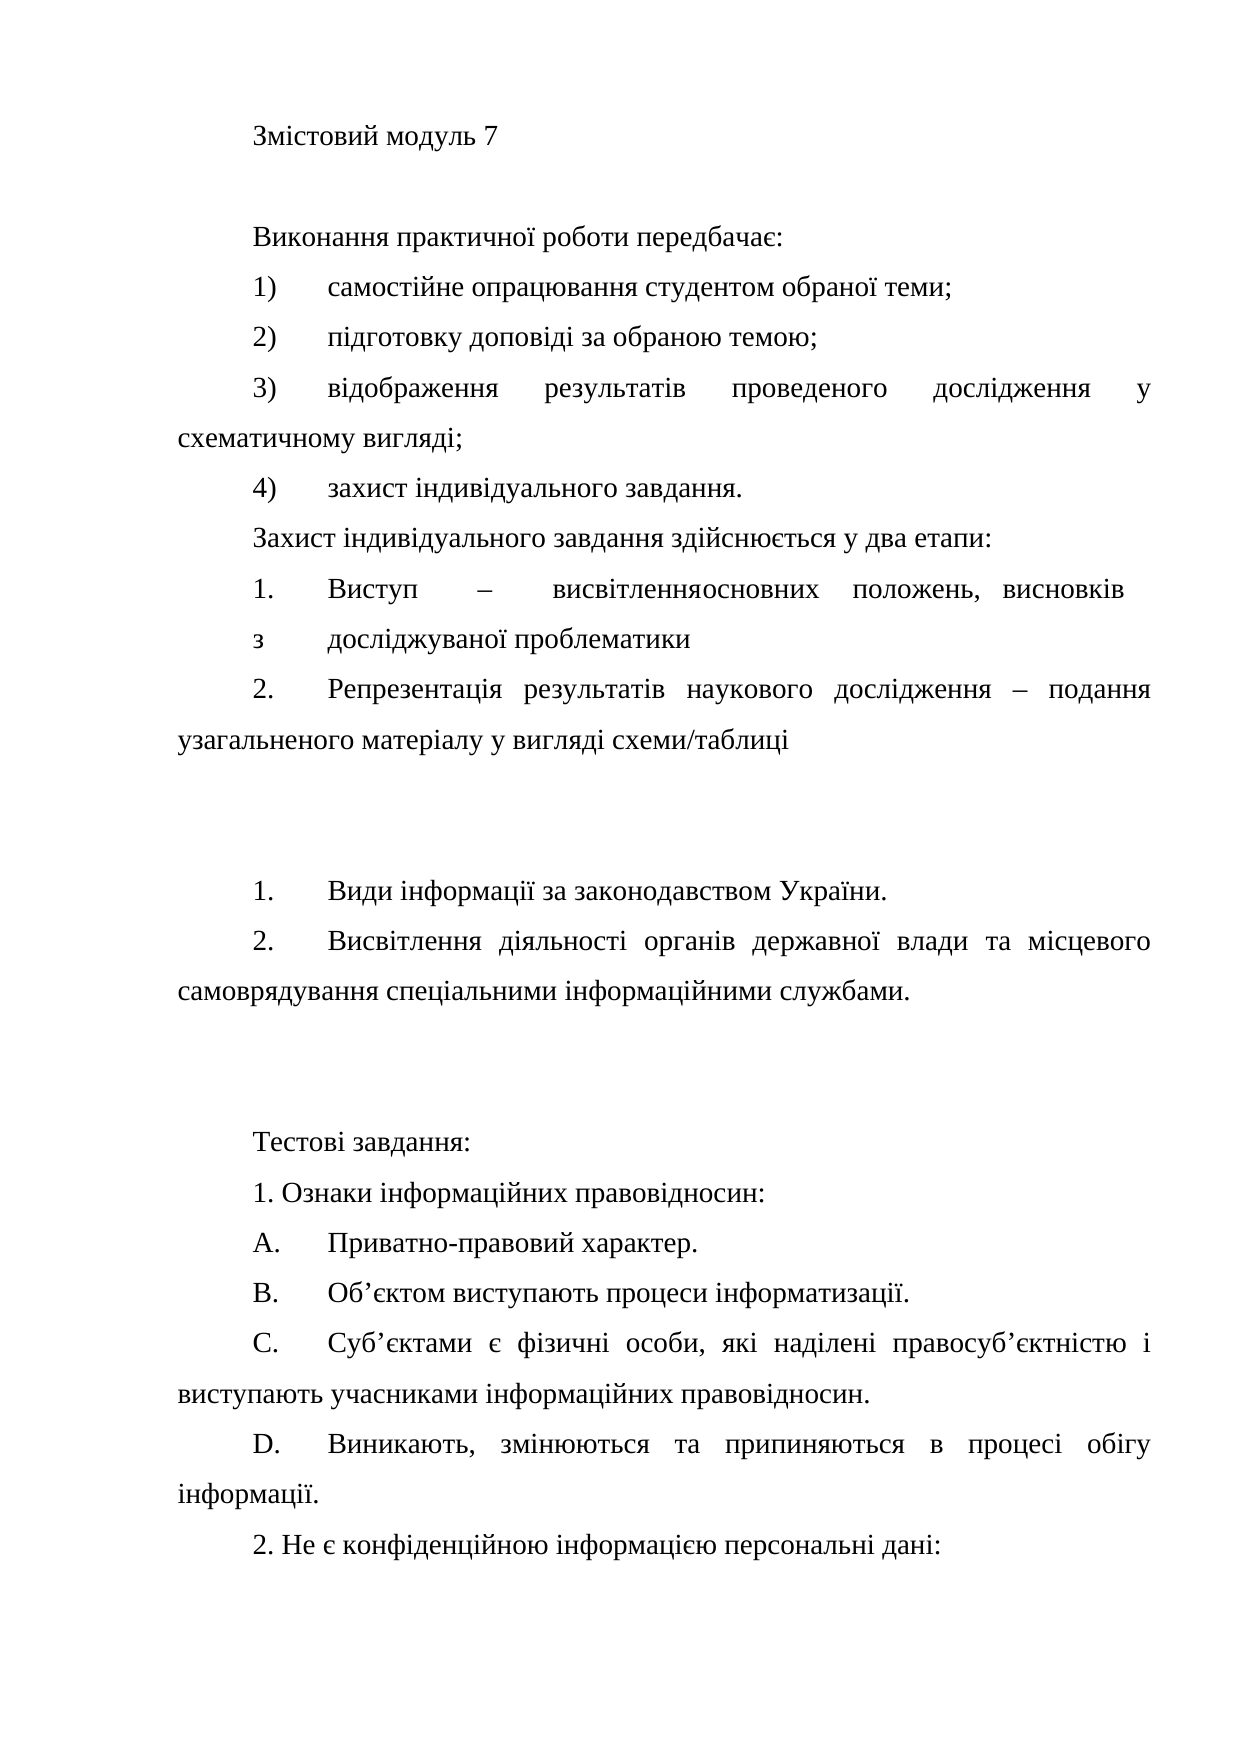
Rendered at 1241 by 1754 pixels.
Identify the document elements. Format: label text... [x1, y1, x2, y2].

text 2) підготовку доповіді за обраною темою; [177, 319, 1152, 353]
text A. Приватно-правовий характер. [177, 1225, 1152, 1258]
text 2. Репрезентація результатів наукового дослідження – подання узагальненого матеріалу у вигляді схеми/таблиці [177, 672, 1152, 755]
text 1. Ознаки інформаційних правовідносин: [177, 1175, 1152, 1208]
text Тестові завдання: [177, 1124, 1152, 1158]
text 4) захист індивідуального завдання. [177, 470, 1152, 504]
text C. Суб’єктами є фізичні особи, які наділені правосуб’єктністю і виступають учасниками інформаційних правовідносин. [177, 1326, 1152, 1409]
text 3) відображення результатів проведеного дослідження у схематичному вигляді; [177, 370, 1152, 453]
text 1. Виступ – висвітлення основних положень, висновків з досліджуваної проблематики [177, 571, 1152, 655]
text Виконання практичної роботи передбачає: [177, 219, 1152, 252]
text Захист індивідуального завдання здійснюється у два етапи: [177, 521, 1152, 554]
text Змістовий модуль 7 [177, 118, 1152, 152]
text 1) самостійне опрацювання студентом обраної теми; [177, 269, 1152, 303]
text 2. Не є конфіденційною інформацією персональні дані: [177, 1527, 1152, 1560]
text D. Виникають, змінюються та припиняються в процесі обігу інформації. [177, 1426, 1152, 1510]
text 2. Висвітлення діяльності органів державної влади та місцевого самоврядування спеціальними інформаційними службами. [177, 923, 1152, 1007]
text B. Об’єктом виступають процеси інформатизації. [177, 1275, 1152, 1309]
text 1. Види інформації за законодавством України. [177, 873, 1152, 906]
